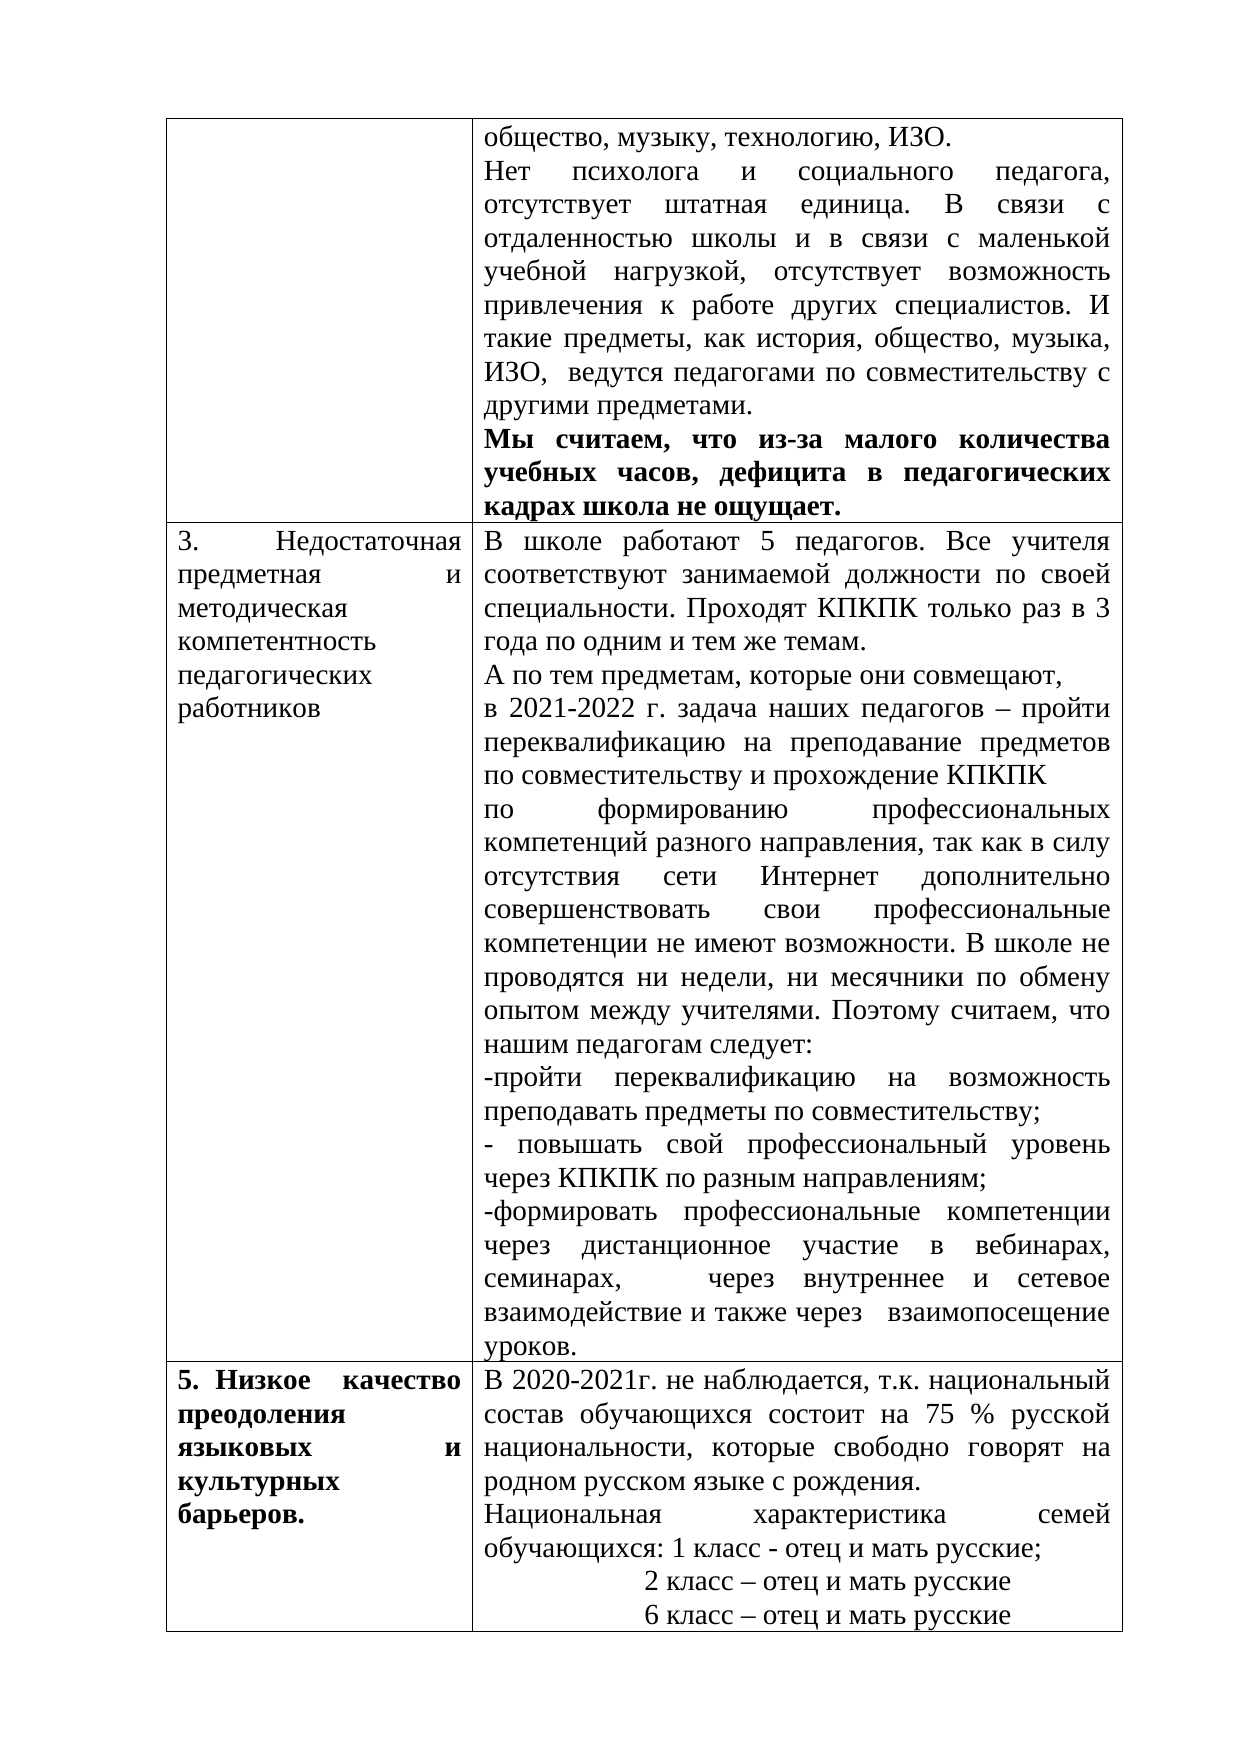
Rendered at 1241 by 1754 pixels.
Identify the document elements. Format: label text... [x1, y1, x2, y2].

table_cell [167, 119, 472, 522]
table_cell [473, 1362, 1122, 1631]
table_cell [473, 119, 1122, 522]
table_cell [167, 1362, 472, 1631]
table_cell В школе работают 5 педагогов. Все учителя соответствуют занимаемой должности по своей специальности. Проходят КПКПК только раз в 3 года по одним и тем же темам. А по тем предметам, которые они совмещают, в 2021-2022 г. задача наших педагогов – пройти переквалификацию на преподавание предметов по совместительству и прохождение КПКПК по формированию профессиональных компетенций разного направления, так как в силу отсутствия сети Интернет дополнительно совершенствовать свои профессиональные компетенции не имеют возможности. В школе не проводятся ни недели, ни месячники по обмену опытом между учителями. Поэтому считаем, что нашим педагогам следует: -пройти переквалификацию на возможность преподавать предметы по совместительству; - повышать свой профессиональный уровень через КПКПК по разным направлениям; -формировать профессиональные компетенции через дистанционное участие в вебинарах, семинарах, через внутреннее и сетевое взаимодействие и также через взаимопосещение уроков. [473, 523, 1122, 1361]
table_cell 3. Недостаточная предметная и методическая компетентность педагогических работников [167, 523, 472, 1361]
